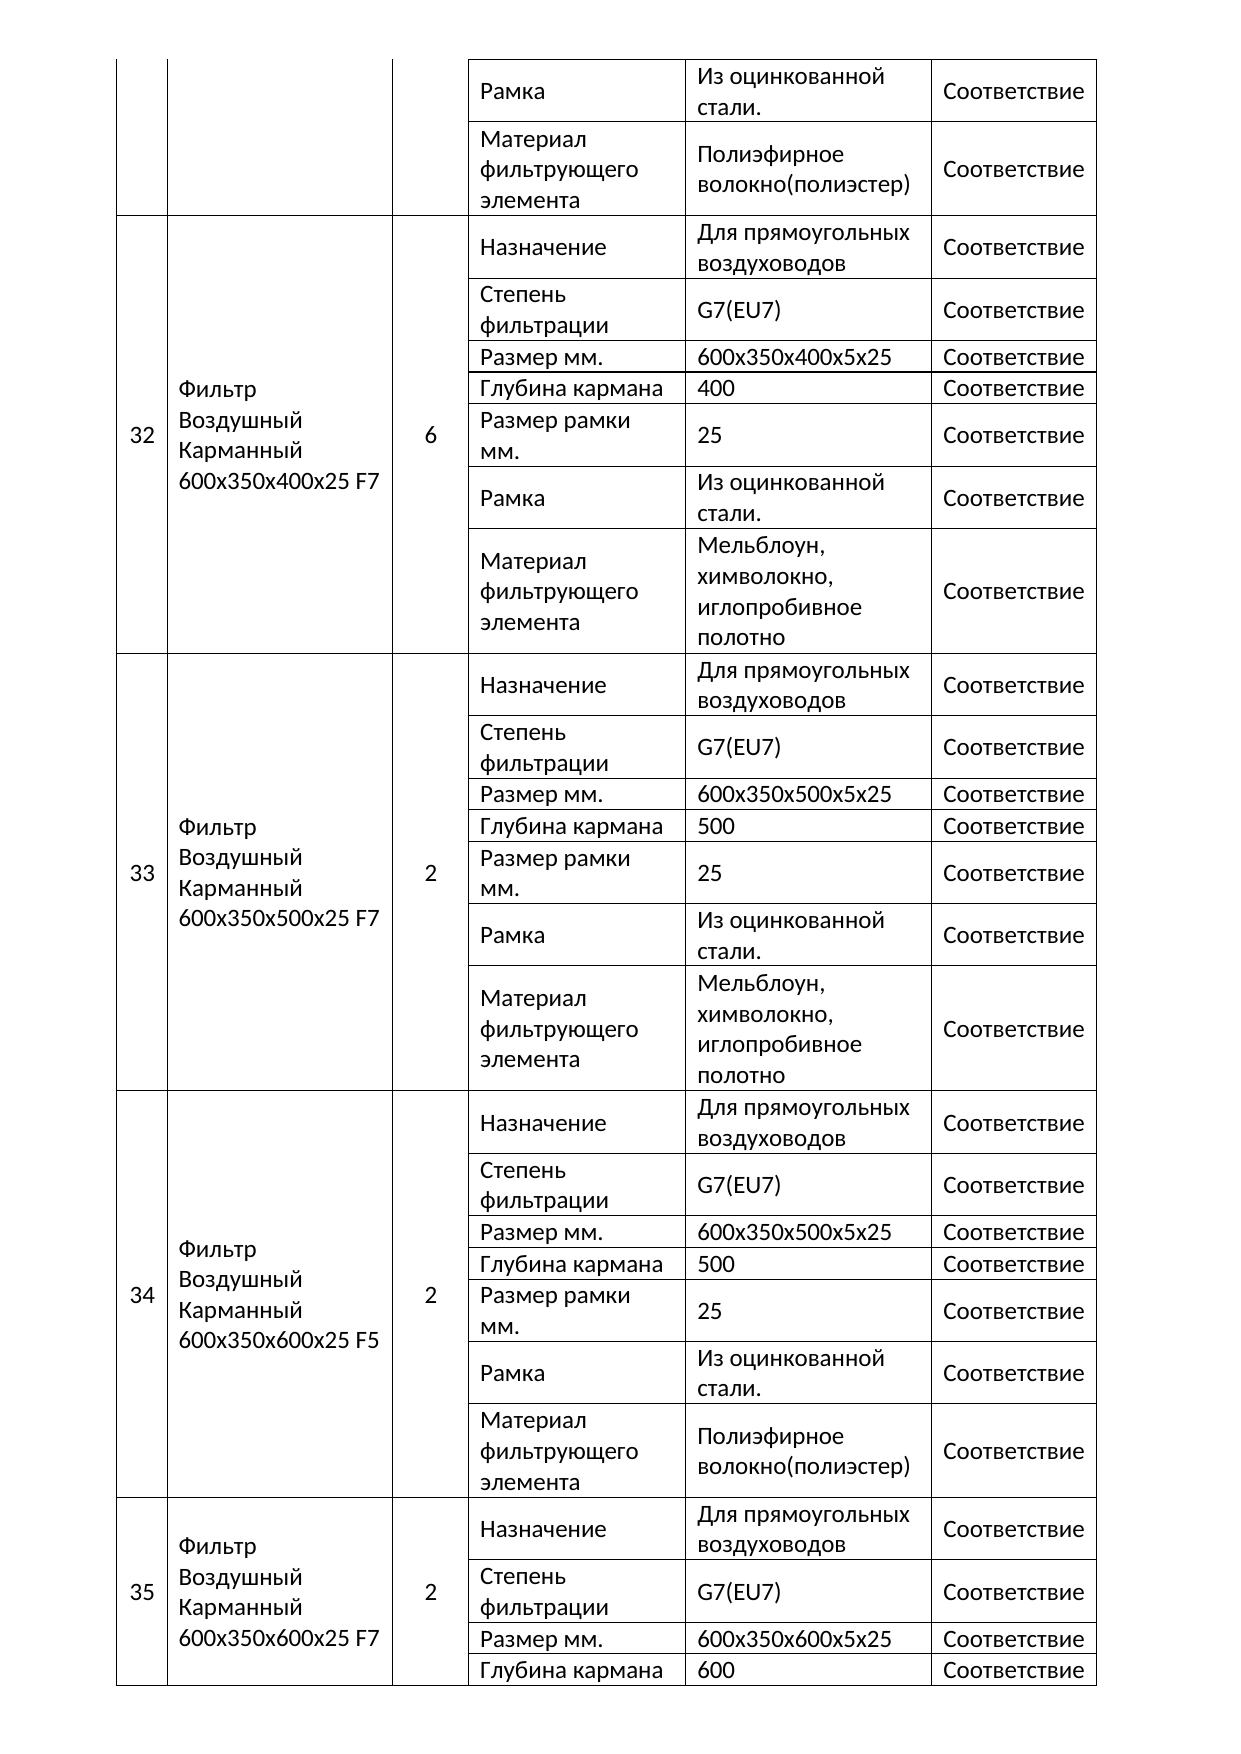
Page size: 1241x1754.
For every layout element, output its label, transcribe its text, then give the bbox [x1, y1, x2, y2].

table_cell Степень фильтрации [469, 1154, 685, 1215]
table_cell Соответствие [932, 529, 1096, 653]
table_cell Соответствие [932, 216, 1096, 277]
table_cell 500 [686, 1248, 931, 1278]
table_cell Размер мм. [469, 779, 685, 809]
table_cell Соответствие [932, 1248, 1096, 1278]
table_cell Размер рамки мм. [469, 842, 685, 903]
table_cell Назначение [469, 216, 685, 277]
table_cell Фильтр Воздушный Карманный 600x350x500x25 F7 [168, 654, 392, 1090]
table_cell 25 [686, 1280, 931, 1341]
table_cell Соответствие [932, 779, 1096, 809]
table_cell Соответствие [932, 1154, 1096, 1215]
table_cell Соответствие [932, 842, 1096, 903]
table_cell Назначение [469, 1498, 685, 1559]
table_cell Соответствие [932, 1342, 1096, 1403]
table_cell Размер мм. [469, 341, 685, 371]
table_cell Мельблоун, химволокно, иглопробивное полотно [686, 966, 931, 1090]
table_cell Для прямоугольных воздуховодов [686, 1091, 931, 1153]
table_cell Соответствие [932, 1498, 1096, 1559]
table_cell Полиэфирное волокно(полиэстер) [686, 1404, 931, 1497]
table_cell Степень фильтрации [469, 1560, 685, 1622]
table_cell 34 [117, 1091, 167, 1497]
table_cell Соответствие [932, 1404, 1096, 1497]
table_cell 600x350x500x5x25 [686, 779, 931, 809]
table_cell 500 [686, 810, 931, 841]
table_cell Материал фильтрующего элемента [469, 122, 685, 215]
table_cell 25 [686, 842, 931, 903]
table_cell Соответствие [932, 404, 1096, 466]
table_cell Из оцинкованной стали. [686, 1342, 931, 1403]
table_cell Фильтр Воздушный Карманный 600x350x600x25 F5 [168, 1091, 392, 1497]
table_cell Соответствие [932, 60, 1096, 121]
table_cell Фильтр Воздушный Карманный 600x350x600x25 F7 [168, 1498, 392, 1685]
table_cell Соответствие [932, 1091, 1096, 1153]
table_cell Размер рамки мм. [469, 1280, 685, 1341]
table_cell 600x350x600x5x25 [686, 1623, 931, 1653]
table_cell Степень фильтрации [469, 279, 685, 340]
table_cell Глубина кармана [469, 810, 685, 841]
table_cell 600 [686, 1654, 931, 1685]
table_cell Размер мм. [469, 1623, 685, 1653]
table_cell Соответствие [932, 966, 1096, 1090]
table_cell Из оцинкованной стали. [686, 904, 931, 965]
table_cell 25 [686, 404, 931, 466]
table_cell Соответствие [932, 1623, 1096, 1653]
table_cell Соответствие [932, 1654, 1096, 1685]
table_cell Для прямоугольных воздуховодов [686, 1498, 931, 1559]
table_cell Размер рамки мм. [469, 404, 685, 466]
table_cell Соответствие [932, 716, 1096, 778]
table_cell Соответствие [932, 810, 1096, 841]
table_cell Материал фильтрующего элемента [469, 966, 685, 1090]
table_cell Рамка [469, 60, 685, 121]
table_cell Соответствие [932, 467, 1096, 528]
table_cell Материал фильтрующего элемента [469, 529, 685, 653]
table_cell Соответствие [932, 1216, 1096, 1247]
table_cell 600x350x400x5x25 [686, 341, 931, 371]
table_cell 400 [686, 373, 931, 403]
table_cell Соответствие [932, 654, 1096, 715]
table_cell 35 [117, 1498, 167, 1685]
table_cell Рамка [469, 904, 685, 965]
table_cell Рамка [469, 1342, 685, 1403]
table_cell Глубина кармана [469, 1248, 685, 1278]
table_cell Назначение [469, 1091, 685, 1153]
table_cell Мельблоун, химволокно, иглопробивное полотно [686, 529, 931, 653]
table_cell Из оцинкованной стали. [686, 467, 931, 528]
table_cell Соответствие [932, 373, 1096, 403]
table_cell Степень фильтрации [469, 716, 685, 778]
table_cell 32 [117, 216, 167, 653]
table_cell Фильтр Воздушный Карманный 600x350x400x25 F7 [168, 216, 392, 653]
table_cell 2 [393, 1091, 468, 1497]
table_cell G7(EU7) [686, 1154, 931, 1215]
table_cell Назначение [469, 654, 685, 715]
table_cell Размер мм. [469, 1216, 685, 1247]
table_cell 2 [393, 1498, 468, 1685]
table_cell Рамка [469, 467, 685, 528]
table_cell Из оцинкованной стали. [686, 60, 931, 121]
table_cell Для прямоугольных воздуховодов [686, 654, 931, 715]
table_cell Материал фильтрующего элемента [469, 1404, 685, 1497]
table_cell Соответствие [932, 904, 1096, 965]
table_cell Полиэфирное волокно(полиэстер) [686, 122, 931, 215]
table_cell Соответствие [932, 122, 1096, 215]
table_cell 2 [393, 654, 468, 1090]
table_cell Соответствие [932, 1280, 1096, 1341]
table_cell 33 [117, 654, 167, 1090]
table_cell Глубина кармана [469, 373, 685, 403]
table_cell 6 [393, 216, 468, 653]
table_cell Глубина кармана [469, 1654, 685, 1685]
table_cell G7(EU7) [686, 279, 931, 340]
table_cell 600x350x500x5x25 [686, 1216, 931, 1247]
table_cell G7(EU7) [686, 1560, 931, 1622]
table_cell Соответствие [932, 279, 1096, 340]
table_cell Соответствие [932, 1560, 1096, 1622]
table_cell G7(EU7) [686, 716, 931, 778]
table_cell Для прямоугольных воздуховодов [686, 216, 931, 277]
table_cell Соответствие [932, 341, 1096, 371]
